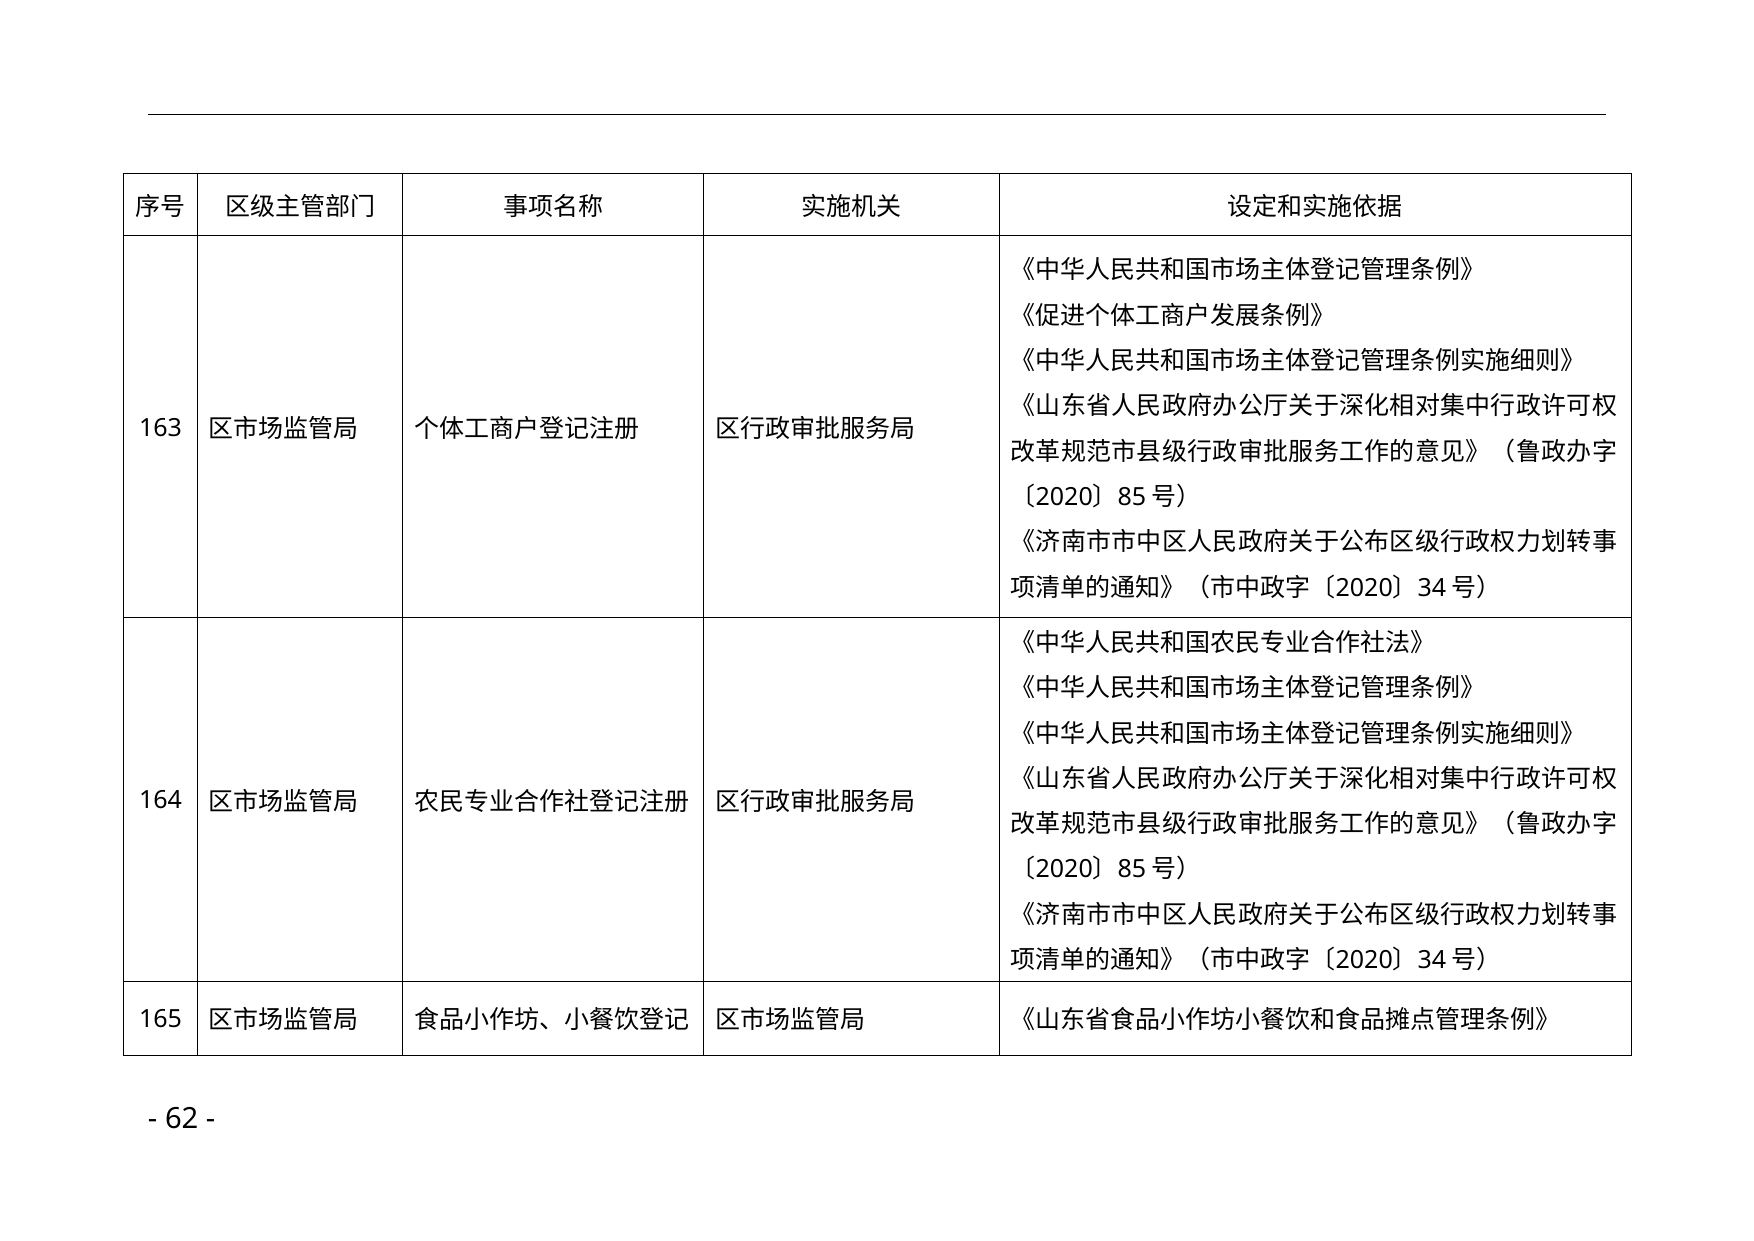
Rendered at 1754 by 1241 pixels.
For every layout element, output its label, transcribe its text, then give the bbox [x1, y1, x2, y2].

table_cell 163 [124, 236, 197, 617]
table_cell 《中华人民共和国农民专业合作社法》 《中华人民共和国市场主体登记管理条例》 《中华人民共和国市场主体登记管理条例实施细则》 《山东省人民政府办公厅关于深化相对集中行政许可权改革规范市县级行政审批服务工作的意见》（鲁政办字〔2020〕85号） 《济南市市中区人民政府关于公布区级行政权力划转事项清单的通知》（市中政字〔2020〕34号） [1000, 618, 1631, 981]
table_cell 165 [124, 982, 197, 1055]
table_cell 《山东省食品小作坊小餐饮和食品摊点管理条例》 [1000, 982, 1631, 1055]
table_cell 区市场监管局 [198, 236, 402, 617]
table_cell 区市场监管局 [198, 618, 402, 981]
table_cell 164 [124, 618, 197, 981]
table_header 实施机关 [704, 174, 999, 235]
table_cell 农民专业合作社登记注册 [403, 618, 703, 981]
table_cell 《中华人民共和国市场主体登记管理条例》 《促进个体工商户发展条例》 《中华人民共和国市场主体登记管理条例实施细则》 《山东省人民政府办公厅关于深化相对集中行政许可权改革规范市县级行政审批服务工作的意见》（鲁政办字〔2020〕85号） 《济南市市中区人民政府关于公布区级行政权力划转事项清单的通知》（市中政字〔2020〕34号） [1000, 236, 1631, 617]
table_header 设定和实施依据 [1000, 174, 1631, 235]
table_header 区级主管部门 [198, 174, 402, 235]
table_cell 区行政审批服务局 [704, 236, 999, 617]
table_header 事项名称 [403, 174, 703, 235]
table_cell 个体工商户登记注册 [403, 236, 703, 617]
table_cell 区市场监管局 [704, 982, 999, 1055]
table_cell 食品小作坊、小餐饮登记 [403, 982, 703, 1055]
table_header 序号 [124, 174, 197, 235]
table_cell 区市场监管局 [198, 982, 402, 1055]
table_cell 区行政审批服务局 [704, 618, 999, 981]
